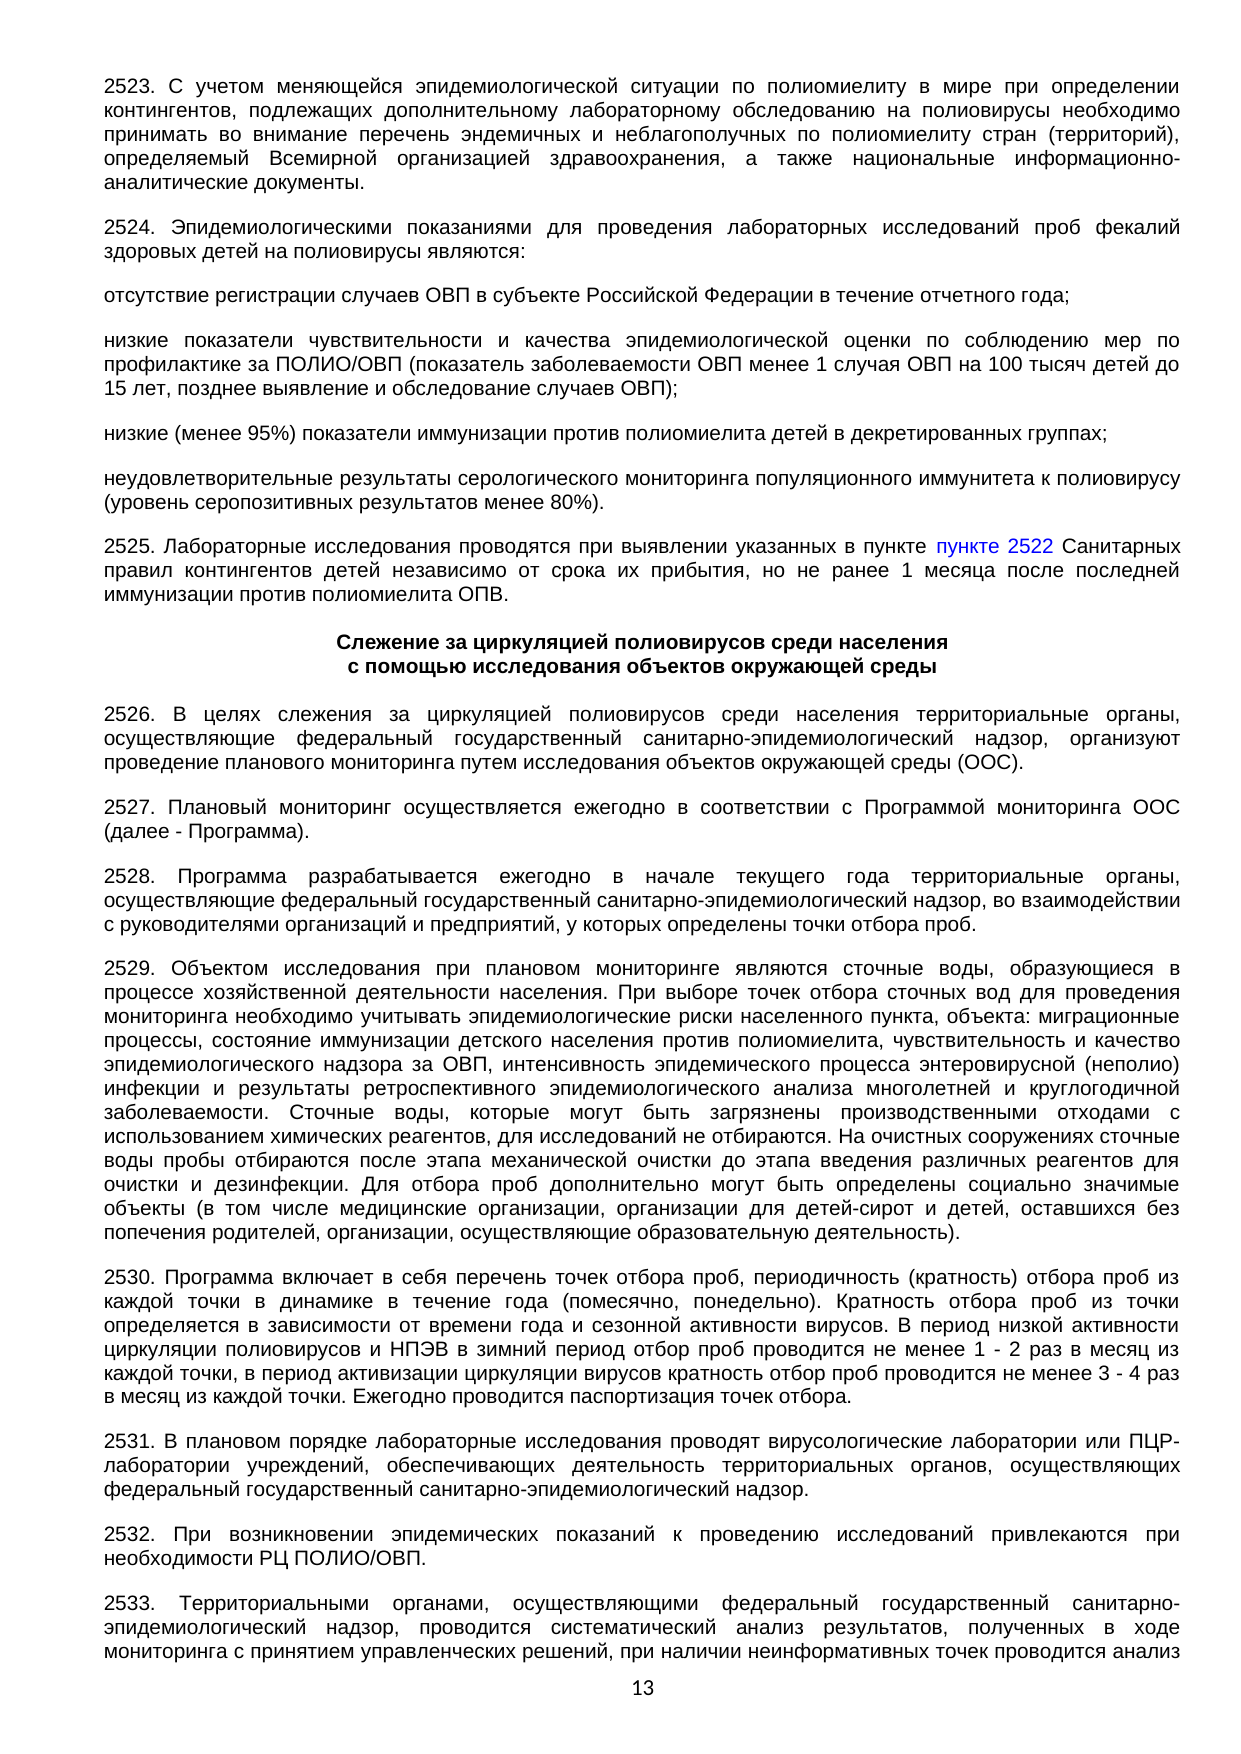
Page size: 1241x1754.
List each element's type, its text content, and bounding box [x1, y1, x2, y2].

text 2527. Плановый мониторинг осуществляется ежегодно в соответствии с Программой мониторинга ООС (далее - Программа). [103, 795, 1181, 843]
text низкие (менее 95%) показатели иммунизации против полиомиелита детей в декретированных группах; [103, 421, 1181, 445]
text 2530. Программа включает в себя перечень точек отбора проб, периодичность (кратность) отбора проб из каждой точки в динамике в течение года (помесячно, понедельно). Кратность отбора проб из точки определяется в зависимости от времени года и сезонной активности вирусов. В период низкой активности циркуляции полиовирусов и НПЭВ в зимний период отбор проб проводится не менее 1 - 2 раз в месяц из каждой точки, в период активизации циркуляции вирусов кратность отбор проб проводится не менее 3 - 4 раз в месяц из каждой точки. Ежегодно проводится паспортизация точек отбора. [103, 1264, 1181, 1408]
text 2524. Эпидемиологическими показаниями для проведения лабораторных исследований проб фекалий здоровых детей на полиовирусы являются: [103, 214, 1181, 262]
text 2528. Программа разрабатывается ежегодно в начале текущего года территориальные органы, осуществляющие федеральный государственный санитарно-эпидемиологический надзор, во взаимодействии с руководителями организаций и предприятий, у которых определены точки отбора проб. [103, 863, 1181, 935]
text отсутствие регистрации случаев ОВП в субъекте Российской Федерации в течение отчетного года; [103, 283, 1181, 307]
text 2526. В целях слежения за циркуляцией полиовирусов среди населения территориальные органы, осуществляющие федеральный государственный санитарно-эпидемиологический надзор, организуют проведение планового мониторинга путем исследования объектов окружающей среды (ООС). [103, 702, 1181, 774]
text низкие показатели чувствительности и качества эпидемиологической оценки по соблюдению мер по профилактике за ПОЛИО/ОВП (показатель заболеваемости ОВП менее 1 случая ОВП на 100 тысяч детей до 15 лет, позднее выявление и обследование случаев ОВП); [103, 328, 1181, 400]
text 2523. С учетом меняющейся эпидемиологической ситуации по полиомиелиту в мире при определении контингентов, подлежащих дополнительному лабораторному обследованию на полиовирусы необходимо принимать во внимание перечень эндемичных и неблагополучных по полиомиелиту стран (территорий), определяемый Всемирной организацией здравоохранения, а также национальные информационно-аналитические документы. [103, 74, 1181, 194]
text 2531. В плановом порядке лабораторные исследования проводят вирусологические лаборатории или ПЦР-лаборатории учреждений, обеспечивающих деятельность территориальных органов, осуществляющих федеральный государственный санитарно-эпидемиологический надзор. [103, 1429, 1181, 1501]
text 2529. Объектом исследования при плановом мониторинге являются сточные воды, образующиеся в процессе хозяйственной деятельности населения. При выборе точек отбора сточных вод для проведения мониторинга необходимо учитывать эпидемиологические риски населенного пункта, объекта: миграционные процессы, состояние иммунизации детского населения против полиомиелита, чувствительность и качество эпидемиологического надзора за ОВП, интенсивность эпидемического процесса энтеровирусной (неполио) инфекции и результаты ретроспективного эпидемиологического анализа многолетней и круглогодичной заболеваемости. Сточные воды, которые могут быть загрязнены производственными отходами с использованием химических реагентов, для исследований не отбираются. На очистных сооружениях сточные воды пробы отбираются после этапа механической очистки до этапа введения различных реагентов для очистки и дезинфекции. Для отбора проб дополнительно могут быть определены социально значимые объекты (в том числе медицинские организации, организации для детей-сирот и детей, оставшихся без попечения родителей, организации, осуществляющие образовательную деятельность). [103, 956, 1181, 1244]
title с помощью исследования объектов окружающей среды [103, 654, 1181, 678]
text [103, 1591, 1181, 1662]
text неудовлетворительные результаты серологического мониторинга популяционного иммунитета к полиовирусу (уровень серопозитивных результатов менее 80%). [103, 466, 1181, 513]
title Слежение за циркуляцией полиовирусов среди населения [103, 630, 1181, 654]
text 2532. При возникновении эпидемических показаний к проведению исследований привлекаются при необходимости РЦ ПОЛИО/ОВП. [103, 1522, 1181, 1570]
text 2525. Лабораторные исследования проводятся при выявлении указанных в пункте пункте 2522 Санитарных правил контингентов детей независимо от срока их прибытия, но не ранее 1 месяца после последней иммунизации против полиомиелита ОПВ. [103, 534, 1181, 606]
